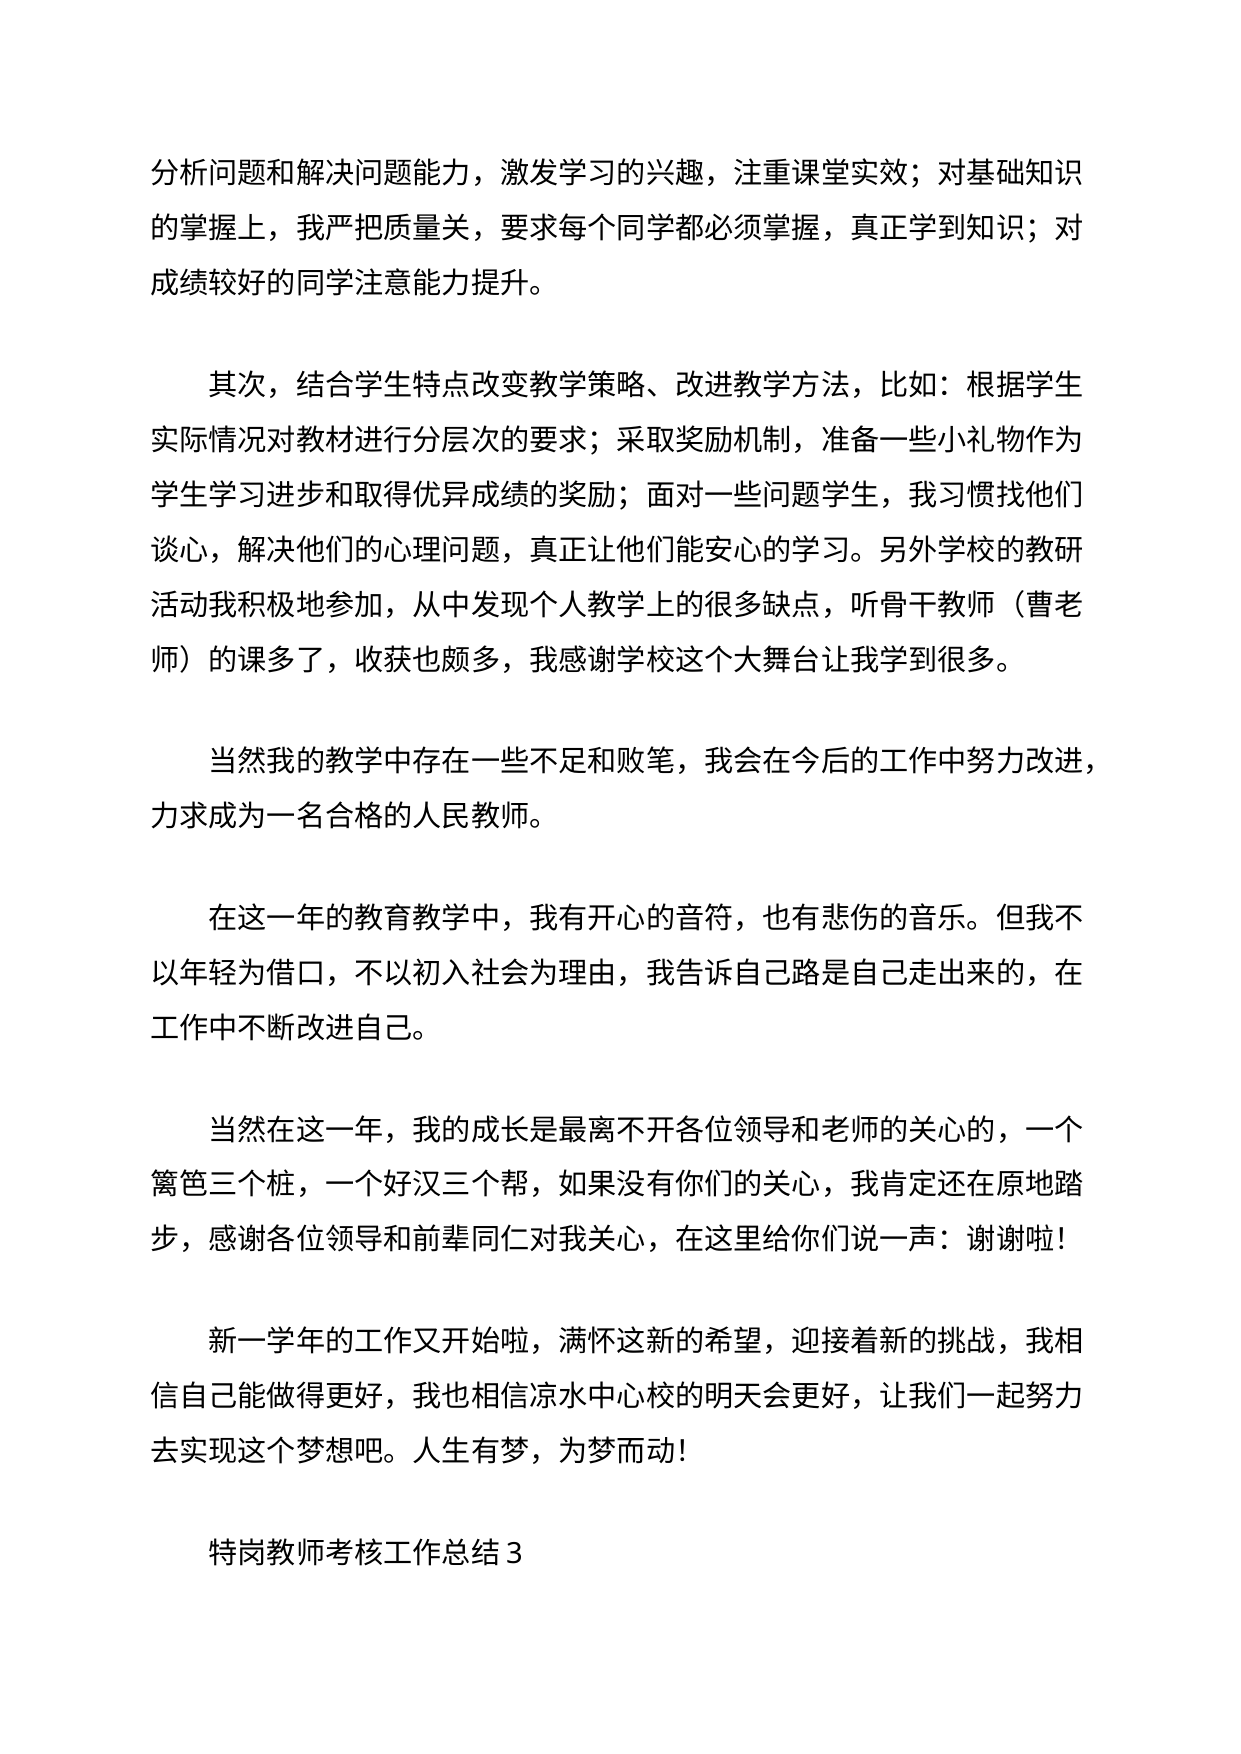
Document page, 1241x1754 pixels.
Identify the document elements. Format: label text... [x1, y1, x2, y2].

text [150, 150, 1090, 302]
text 其次，结合学生特点改变教学策略、改进教学方法，比如：根据学生实际情况对教材进行分层次的要求；采取奖励机制，准备一些小礼物作为学生学习进步和取得优异成绩的奖励；面对一些问题学生，我习惯找他们谈心，解决他们的心理问题，真正让他们能安心的学习。另外学校的教研活动我积极地参加，从中发现个人教学上的很多缺点，听骨干教师（曹老师）的课多了，收获也颇多，我感谢学校这个大舞台让我学到很多。 [150, 362, 1090, 678]
text 在这一年的教育教学中，我有开心的音符，也有悲伤的音乐。但我不以年轻为借口，不以初入社会为理由，我告诉自己路是自己走出来的，在工作中不断改进自己。 [150, 894, 1090, 1047]
text 当然我的教学中存在一些不足和败笔，我会在今后的工作中努力改进，力求成为一名合格的人民教师。 [150, 738, 1090, 835]
text 特岗教师考核工作总结3 [150, 1529, 1090, 1572]
text 当然在这一年，我的成长是最离不开各位领导和老师的关心的，一个篱笆三个桩，一个好汉三个帮，如果没有你们的关心，我肯定还在原地踏步，感谢各位领导和前辈同仁对我关心，在这里给你们说一声：谢谢啦！ [150, 1106, 1090, 1258]
text 新一学年的工作又开始啦，满怀这新的希望，迎接着新的挑战，我相信自己能做得更好，我也相信凉水中心校的明天会更好，让我们一起努力去实现这个梦想吧。人生有梦，为梦而动！ [150, 1318, 1090, 1470]
